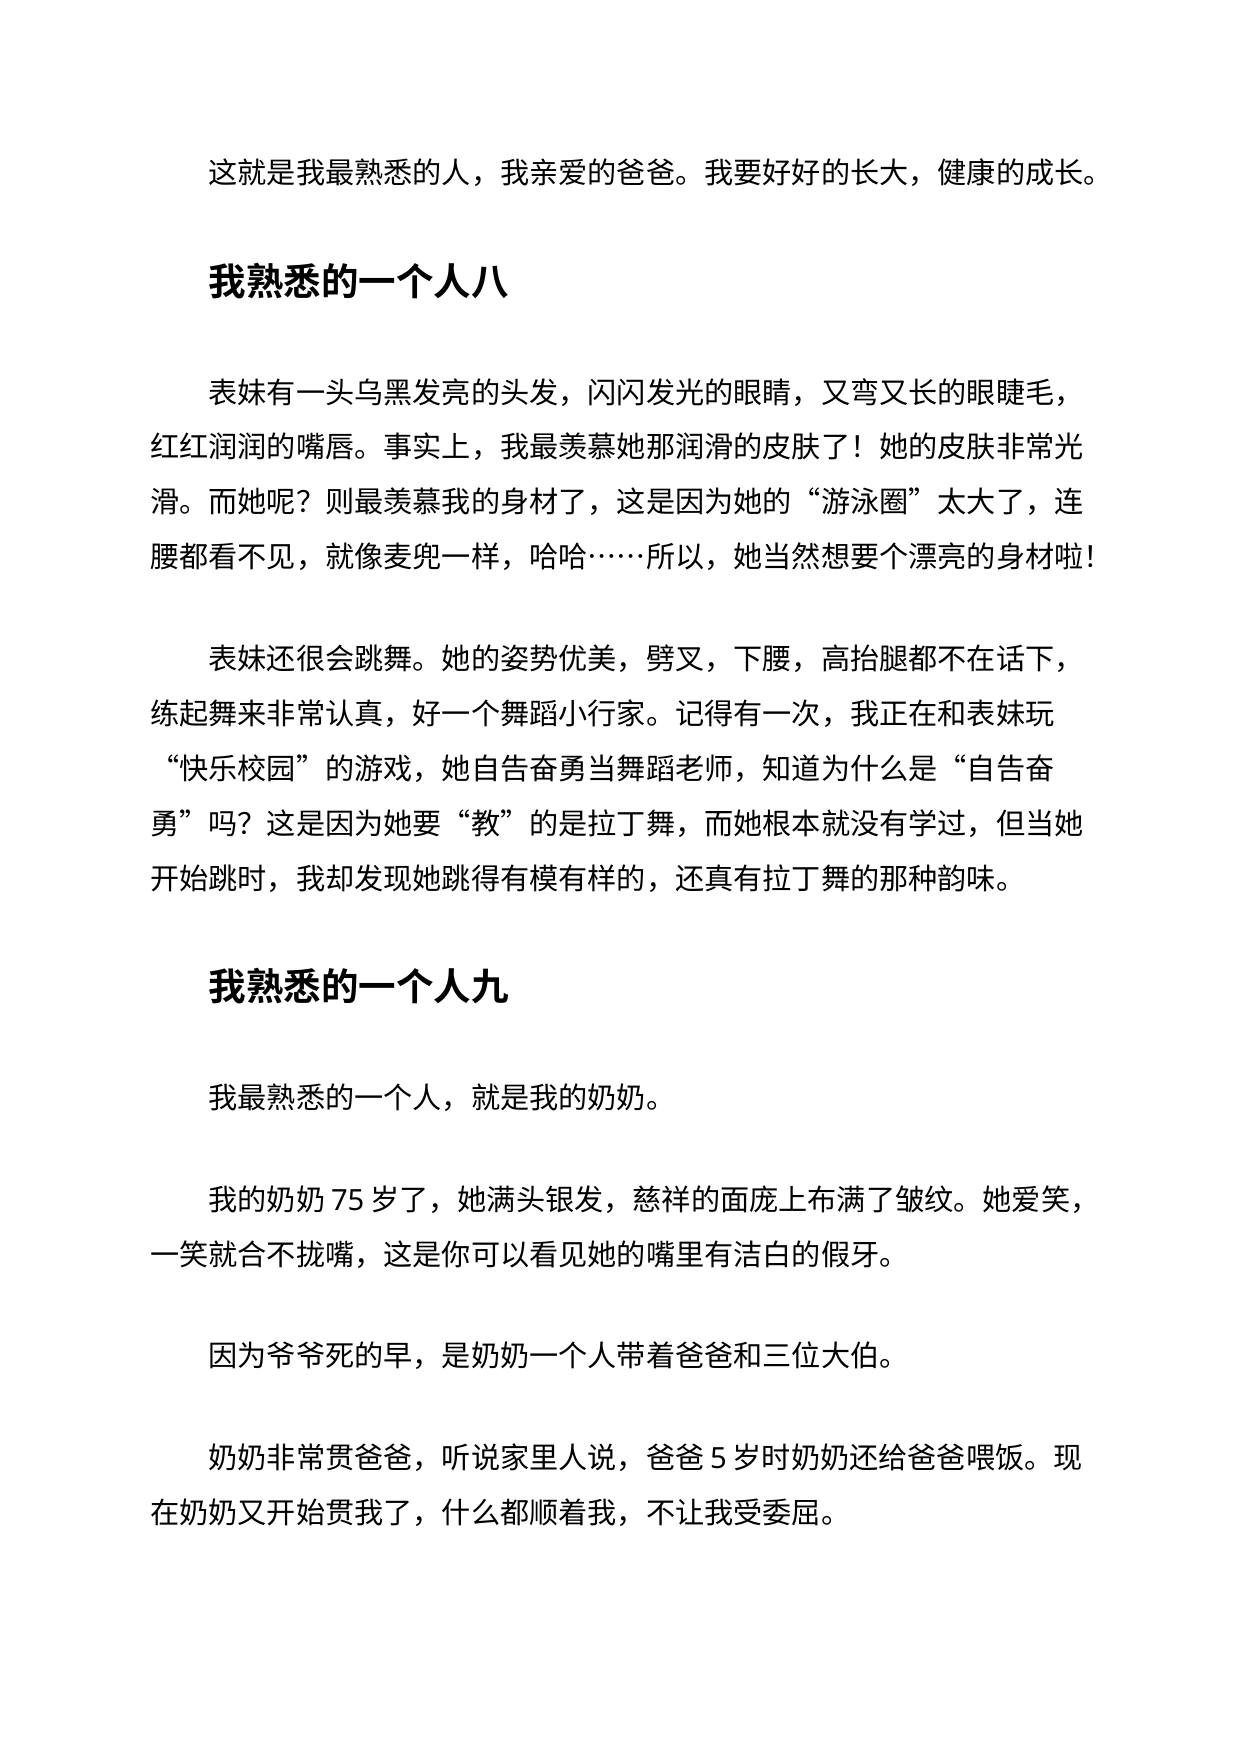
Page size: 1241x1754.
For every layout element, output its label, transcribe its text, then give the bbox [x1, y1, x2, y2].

text 我熟悉的一个人八 [150, 252, 1090, 306]
text 我的奶奶75岁了，她满头银发，慈祥的面庞上布满了皱纹。她爱笑，一笑就合不拢嘴，这是你可以看见她的嘴里有洁白的假牙。 [150, 1176, 1090, 1273]
text 奶奶非常贯爸爸，听说家里人说，爸爸5岁时奶奶还给爸爸喂饭。现在奶奶又开始贯我了，什么都顺着我，不让我受委屈。 [150, 1435, 1090, 1532]
text 因为爷爷死的早，是奶奶一个人带着爸爸和三位大伯。 [150, 1333, 1090, 1375]
text 我最熟悉的一个人，就是我的奶奶。 [150, 1074, 1090, 1117]
text 这就是我最熟悉的人，我亲爱的爸爸。我要好好的长大，健康的成长。 [150, 150, 1090, 192]
text 表妹还很会跳舞。她的姿势优美，劈叉，下腰，高抬腿都不在话下，练起舞来非常认真，好一个舞蹈小行家。记得有一次，我正在和表妹玩“快乐校园”的游戏，她自告奋勇当舞蹈老师，知道为什么是“自告奋勇”吗？这是因为她要“教”的是拉丁舞，而她根本就没有学过，但当她开始跳时，我却发现她跳得有模有样的，还真有拉丁舞的那种韵味。 [150, 636, 1090, 897]
text 我熟悉的一个人九 [150, 957, 1090, 1011]
text 表妹有一头乌黑发亮的头发，闪闪发光的眼睛，又弯又长的眼睫毛，红红润润的嘴唇。事实上，我最羡慕她那润滑的皮肤了！她的皮肤非常光滑。而她呢？则最羡慕我的身材了，这是因为她的“游泳圈”太大了，连腰都看不见，就像麦兜一样，哈哈……所以，她当然想要个漂亮的身材啦！ [150, 369, 1090, 576]
